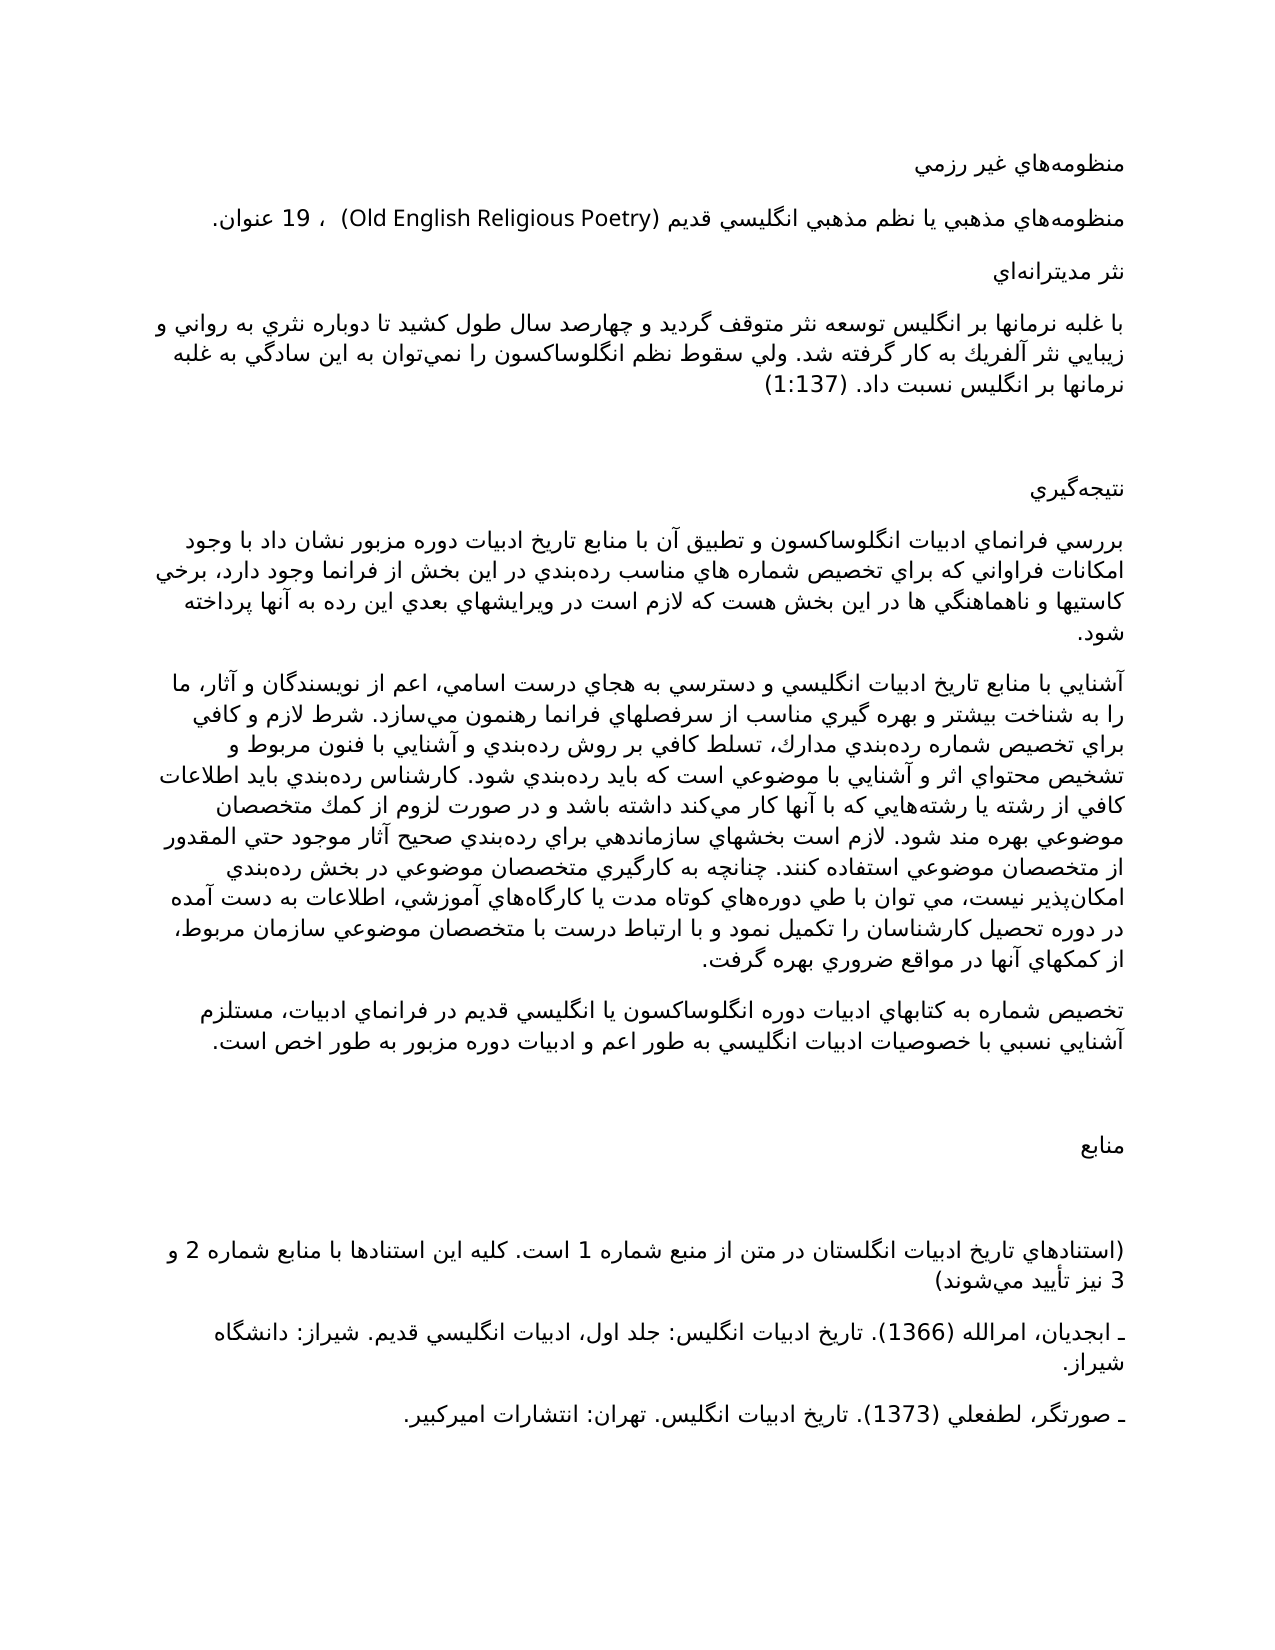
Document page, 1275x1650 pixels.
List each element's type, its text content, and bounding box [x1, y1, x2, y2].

text بررسي فرانماي ادبيات انگلوساكسون و تطبيق آن با منابع تاريخ ادبيات دوره مزبور نشان داد با وجود امكانات فراواني كه براي تخصيص شماره هاي مناسب رده‌بندي در اين بخش از فرانما وجود دارد، برخي كاستيها و ناهماهنگي ها در اين بخش هست كه لازم است در ويرايشهاي بعدي اين رده به آنها پرداخته شود. [150, 527, 1125, 645]
text منابع [150, 1132, 1125, 1159]
text منظومه‌هاي غير رزمي [150, 150, 1125, 177]
text با غلبه نرمانها بر انگليس توسعه نثر متوقف گرديد و چهارصد سال طول كشيد تا دوباره نثري به رواني و زيبايي نثر آلفريك به كار گرفته شد. ولي سقوط نظم انگلوساكسون را نمي‌توان به اين سادگي به غلبه نرمانها بر انگليس نسبت داد. (1:137) [150, 310, 1125, 398]
text ـ ابجديان، امرالله (1366). تاريخ ادبيات انگليس: جلد اول، ادبيات انگليسي قديم. شيراز: دانشگاه شيراز. [150, 1319, 1125, 1376]
text آشنايي با منابع تاريخ ادبيات انگليسي و دسترسي به هجاي درست اسامي، اعم از نويسندگان و آثار، ما را به شناخت بيشتر و بهره گيري مناسب از سرفصلهاي فرانما رهنمون مي‌سازد. شرط لازم و كافي براي تخصيص شماره رده‌بندي مدارك، تسلط كافي بر روش رده‌بندي و آشنايي با فنون مربوط و تشخيص محتواي اثر و آشنايي با موضوعي است كه بايد رده‌بندي شود. كارشناس رده‌بندي بايد اطلاعات كافي از رشته يا رشته‌هايي كه با آنها كار مي‌كند داشته باشد و در صورت لزوم از كمك متخصصان موضوعي بهره مند شود. لازم است بخشهاي سازماندهي براي رده‌بندي صحيح آثار موجود حتي المقدور از متخصصان موضوعي استفاده كنند. چنانچه به كارگيري متخصصان موضوعي در بخش رده‌بندي امكان‌پذير نيست، مي توان با طي دوره‌هاي كوتاه مدت يا كارگاه‌هاي آموزشي، اطلاعات به دست آمده در دوره تحصيل كارشناسان را تكميل نمود و با ارتباط درست با متخصصان موضوعي سازمان مربوط، از كمكهاي آنها در مواقع ضروري بهره گرفت. [150, 670, 1125, 972]
text ـ صورتگر، لطفعلي (1373). تاريخ ادبيات انگليس. تهران: انتشارات اميركبير. [150, 1401, 1125, 1428]
text نثر مديترانه‌اي [150, 258, 1125, 285]
text (استنادهاي تاريخ ادبيات انگلستان در متن از منبع شماره 1 است. كليه اين استنادها با منابع شماره 2 و 3 نيز تأييد مي‌شوند) [150, 1237, 1125, 1294]
text منظومه‌هاي مذهبي يا نظم مذهبي انگليسي قديم (Old English Religious Poetry) ، 19 عنوان. [150, 201, 1125, 233]
text نتيجه‌گيري [150, 475, 1125, 502]
text تخصيص شماره به كتابهاي ادبيات دوره انگلوساكسون يا انگليسي قديم در فرانماي ادبيات، مستلزم آشنايي نسبي با خصوصيات ادبيات انگليسي به طور اعم و ادبيات دوره مزبور به طور اخص است. [150, 997, 1125, 1054]
